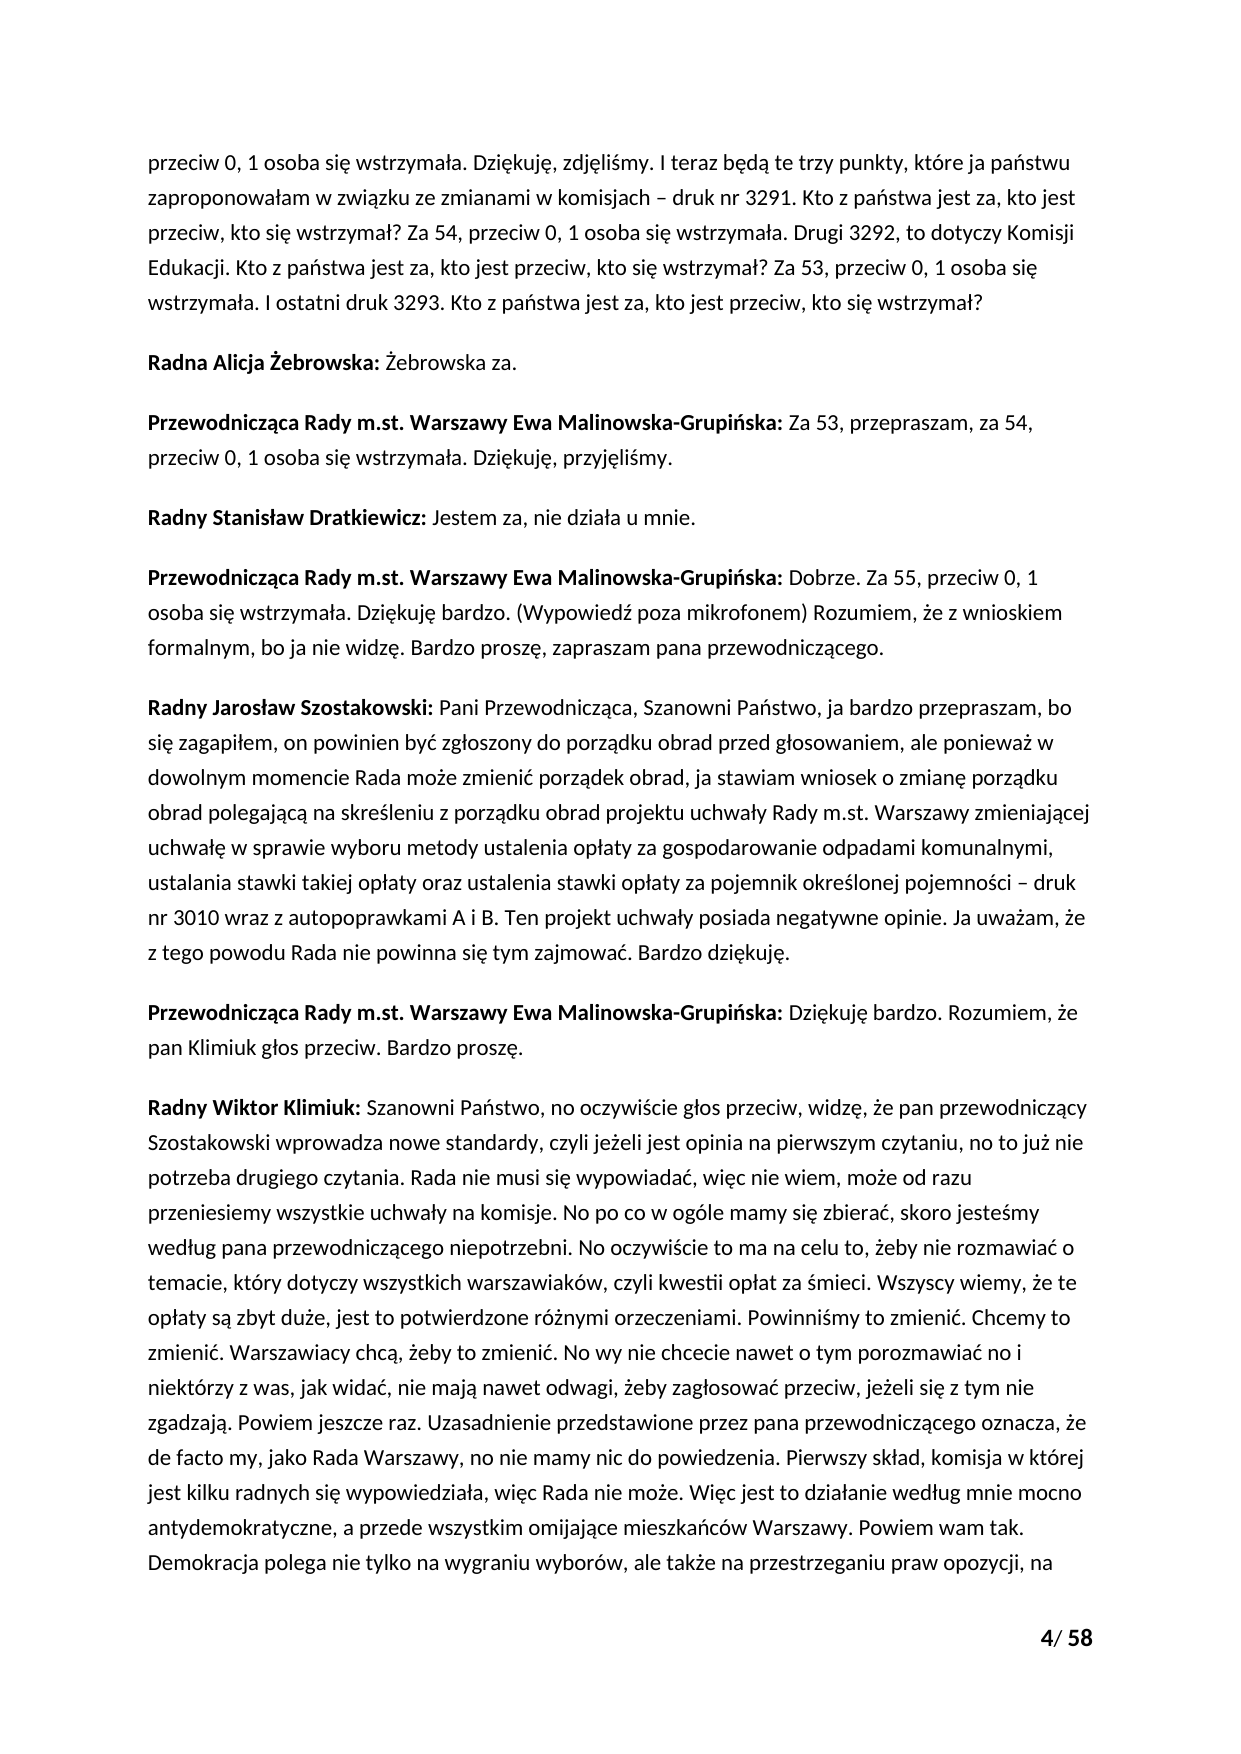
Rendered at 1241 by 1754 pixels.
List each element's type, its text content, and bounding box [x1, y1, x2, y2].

text Przewodnicząca Rady m.st. Warszawy Ewa Malinowska-Grupińska: Dobrze. Za 55, przeciw 0, 1 osoba się wstrzymała. Dziękuję bardzo. (Wypowiedź poza mikrofonem) Rozumiem, że z wnioskiem formalnym, bo ja nie widzę. Bardzo proszę, zapraszam pana przewodniczącego. [148, 563, 1093, 661]
text Przewodnicząca Rady m.st. Warszawy Ewa Malinowska-Grupińska: Dziękuję bardzo. Rozumiem, że pan Klimiuk głos przeciw. Bardzo proszę. [148, 998, 1093, 1061]
text Radny Jarosław Szostakowski: Pani Przewodnicząca, Szanowni Państwo, ja bardzo przepraszam, bo się zagapiłem, on powinien być zgłoszony do porządku obrad przed głosowaniem, ale ponieważ w dowolnym momencie Rada może zmienić porządek obrad, ja stawiam wniosek o zmianę porządku obrad polegającą na skreśleniu z porządku obrad projektu uchwały Rady m.st. Warszawy zmieniającej uchwałę w sprawie wyboru metody ustalenia opłaty za gospodarowanie odpadami komunalnymi, ustalania stawki takiej opłaty oraz ustalenia stawki opłaty za pojemnik określonej pojemności – druk nr 3010 wraz z autopoprawkami A i B. Ten projekt uchwały posiada negatywne opinie. Ja uważam, że z tego powodu Rada nie powinna się tym zajmować. Bardzo dziękuję. [148, 693, 1093, 966]
text Radna Alicja Żebrowska: Żebrowska za. [148, 348, 1093, 376]
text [148, 148, 1093, 316]
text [148, 1093, 1093, 1576]
text Radny Stanisław Dratkiewicz: Jestem za, nie działa u mnie. [148, 503, 1093, 531]
text Przewodnicząca Rady m.st. Warszawy Ewa Malinowska-Grupińska: Za 53, przepraszam, za 54, przeciw 0, 1 osoba się wstrzymała. Dziękuję, przyjęliśmy. [148, 408, 1093, 471]
